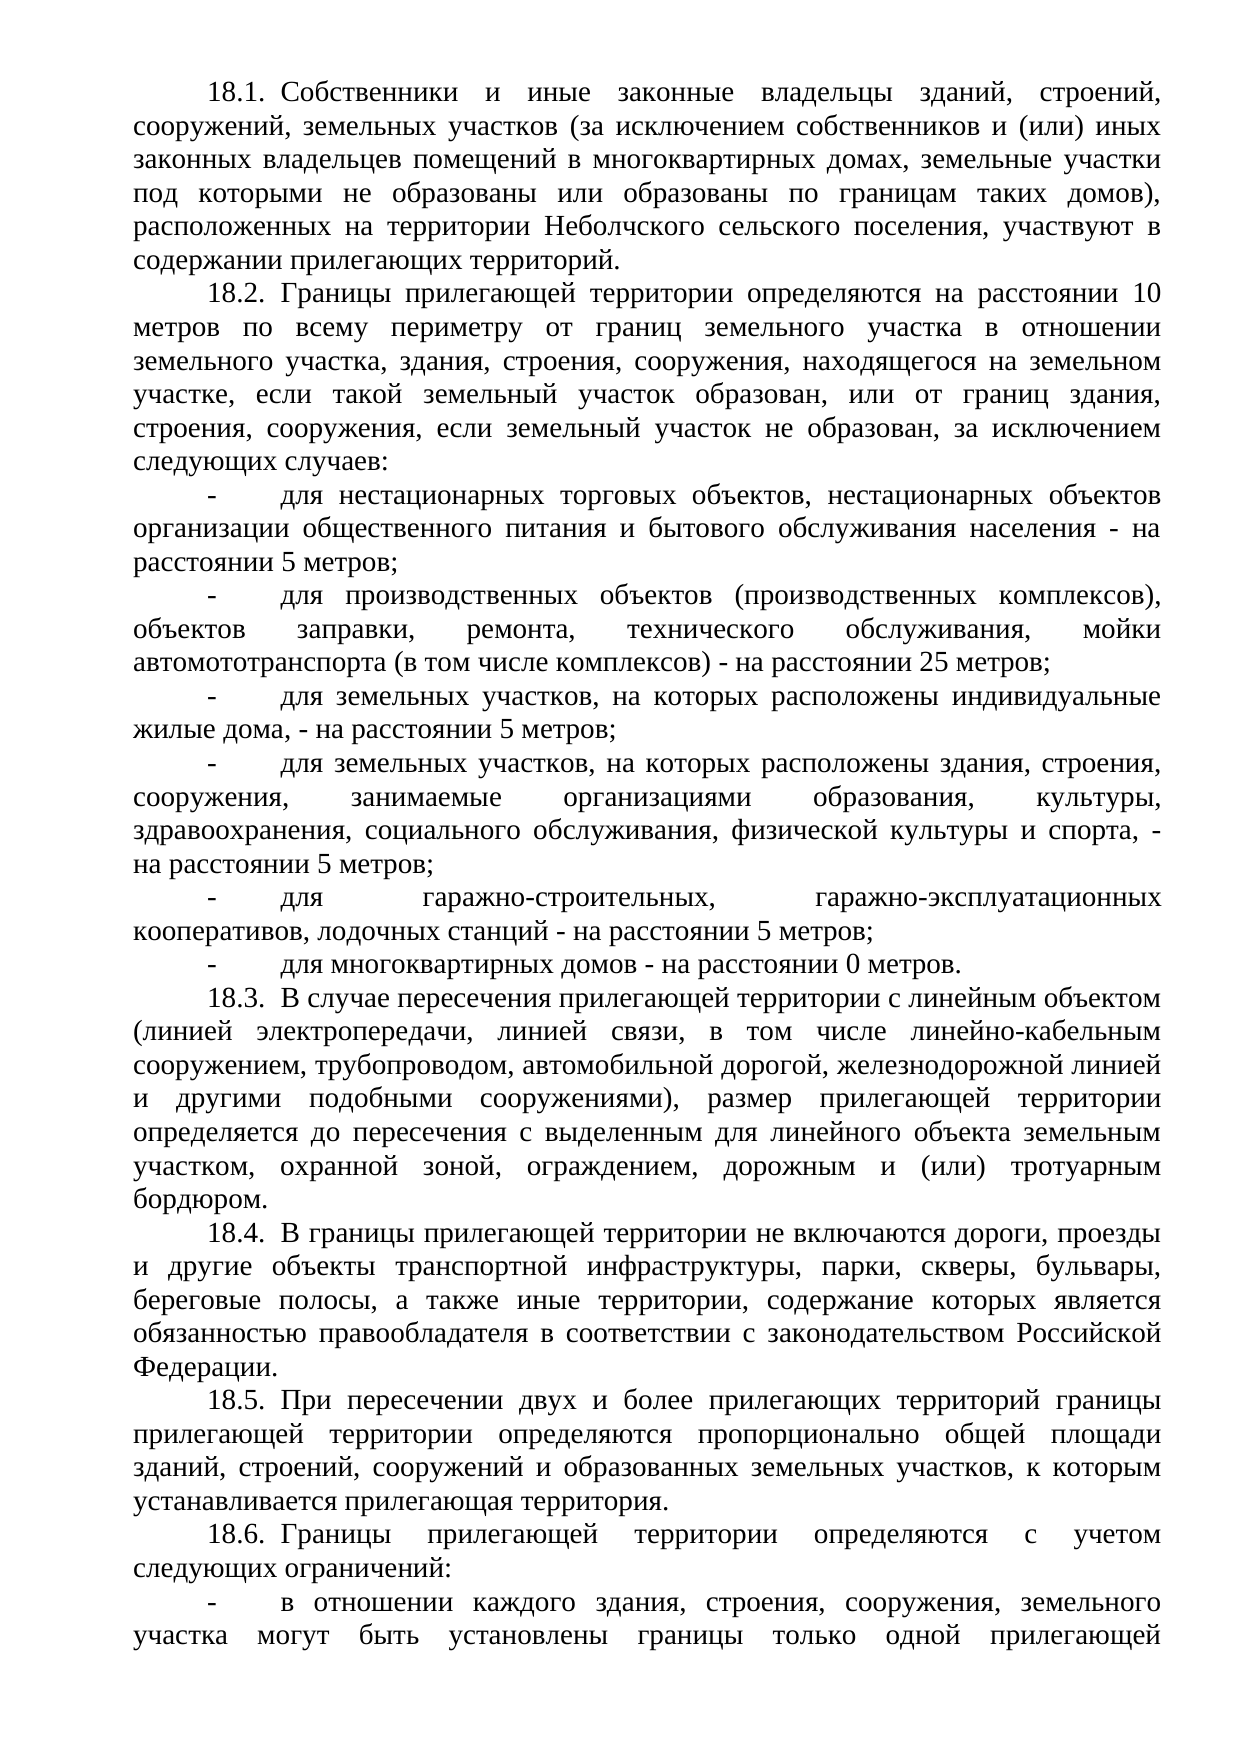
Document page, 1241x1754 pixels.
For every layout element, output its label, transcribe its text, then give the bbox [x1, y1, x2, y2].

text - для гаражно-строительных, гаражно-эксплуатационных кооперативов, лодочных станций - на расстоянии 5 метров; [133, 879, 1162, 946]
text - для нестационарных торговых объектов, нестационарных объектов организации общественного питания и бытового обслуживания населения - на расстоянии 5 метров; [133, 477, 1162, 577]
text 18.5. При пересечении двух и более прилегающих территорий границы прилегающей территории определяются пропорционально общей площади зданий, строений, сооружений и образованных земельных участков, к которым устанавливается прилегающая территория. [133, 1382, 1162, 1517]
text - для земельных участков, на которых расположены индивидуальные жилые дома, - на расстоянии 5 метров; [133, 678, 1162, 745]
text 18.4. В границы прилегающей территории не включаются дороги, проезды и другие объекты транспортной инфраструктуры, парки, скверы, бульвары, береговые полосы, а также иные территории, содержание которых является обязанностью правообладателя в соответствии с законодательством Российской Федерации. [133, 1215, 1162, 1382]
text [133, 1584, 1162, 1651]
text 18.2. Границы прилегающей территории определяются на расстоянии 10 метров по всему периметру от границ земельного участка в отношении земельного участка, здания, строения, сооружения, находящегося на земельном участке, если такой земельный участок образован, или от границ здания, строения, сооружения, если земельный участок не образован, за исключением следующих случаев: [133, 276, 1162, 477]
text 18.3. В случае пересечения прилегающей территории с линейным объектом (линией электропередачи, линией связи, в том числе линейно-кабельным сооружением, трубопроводом, автомобильной дорогой, железнодорожной линией и другими подобными сооружениями), размер прилегающей территории определяется до пересечения с выделенным для линейного объекта земельным участком, охранной зоной, ограждением, дорожным и (или) тротуарным бордюром. [133, 980, 1162, 1215]
text - для многоквартирных домов - на расстоянии 0 метров. [133, 946, 1162, 980]
text - для земельных участков, на которых расположены здания, строения, сооружения, занимаемые организациями образования, культуры, здравоохранения, социального обслуживания, физической культуры и спорта, - на расстоянии 5 метров; [133, 745, 1162, 879]
text 18.6. Границы прилегающей территории определяются с учетом следующих ограничений: [133, 1517, 1162, 1584]
text 18.1. Собственники и иные законные владельцы зданий, строений, сооружений, земельных участков (за исключением собственников и (или) иных законных владельцев помещений в многоквартирных домах, земельные участки под которыми не образованы или образованы по границам таких домов), расположенных на территории Неболчского сельского поселения, участвуют в содержании прилегающих территорий. [133, 74, 1162, 276]
text - для производственных объектов (производственных комплексов), объектов заправки, ремонта, технического обслуживания, мойки автомототранспорта (в том числе комплексов) - на расстоянии 25 метров; [133, 577, 1162, 678]
